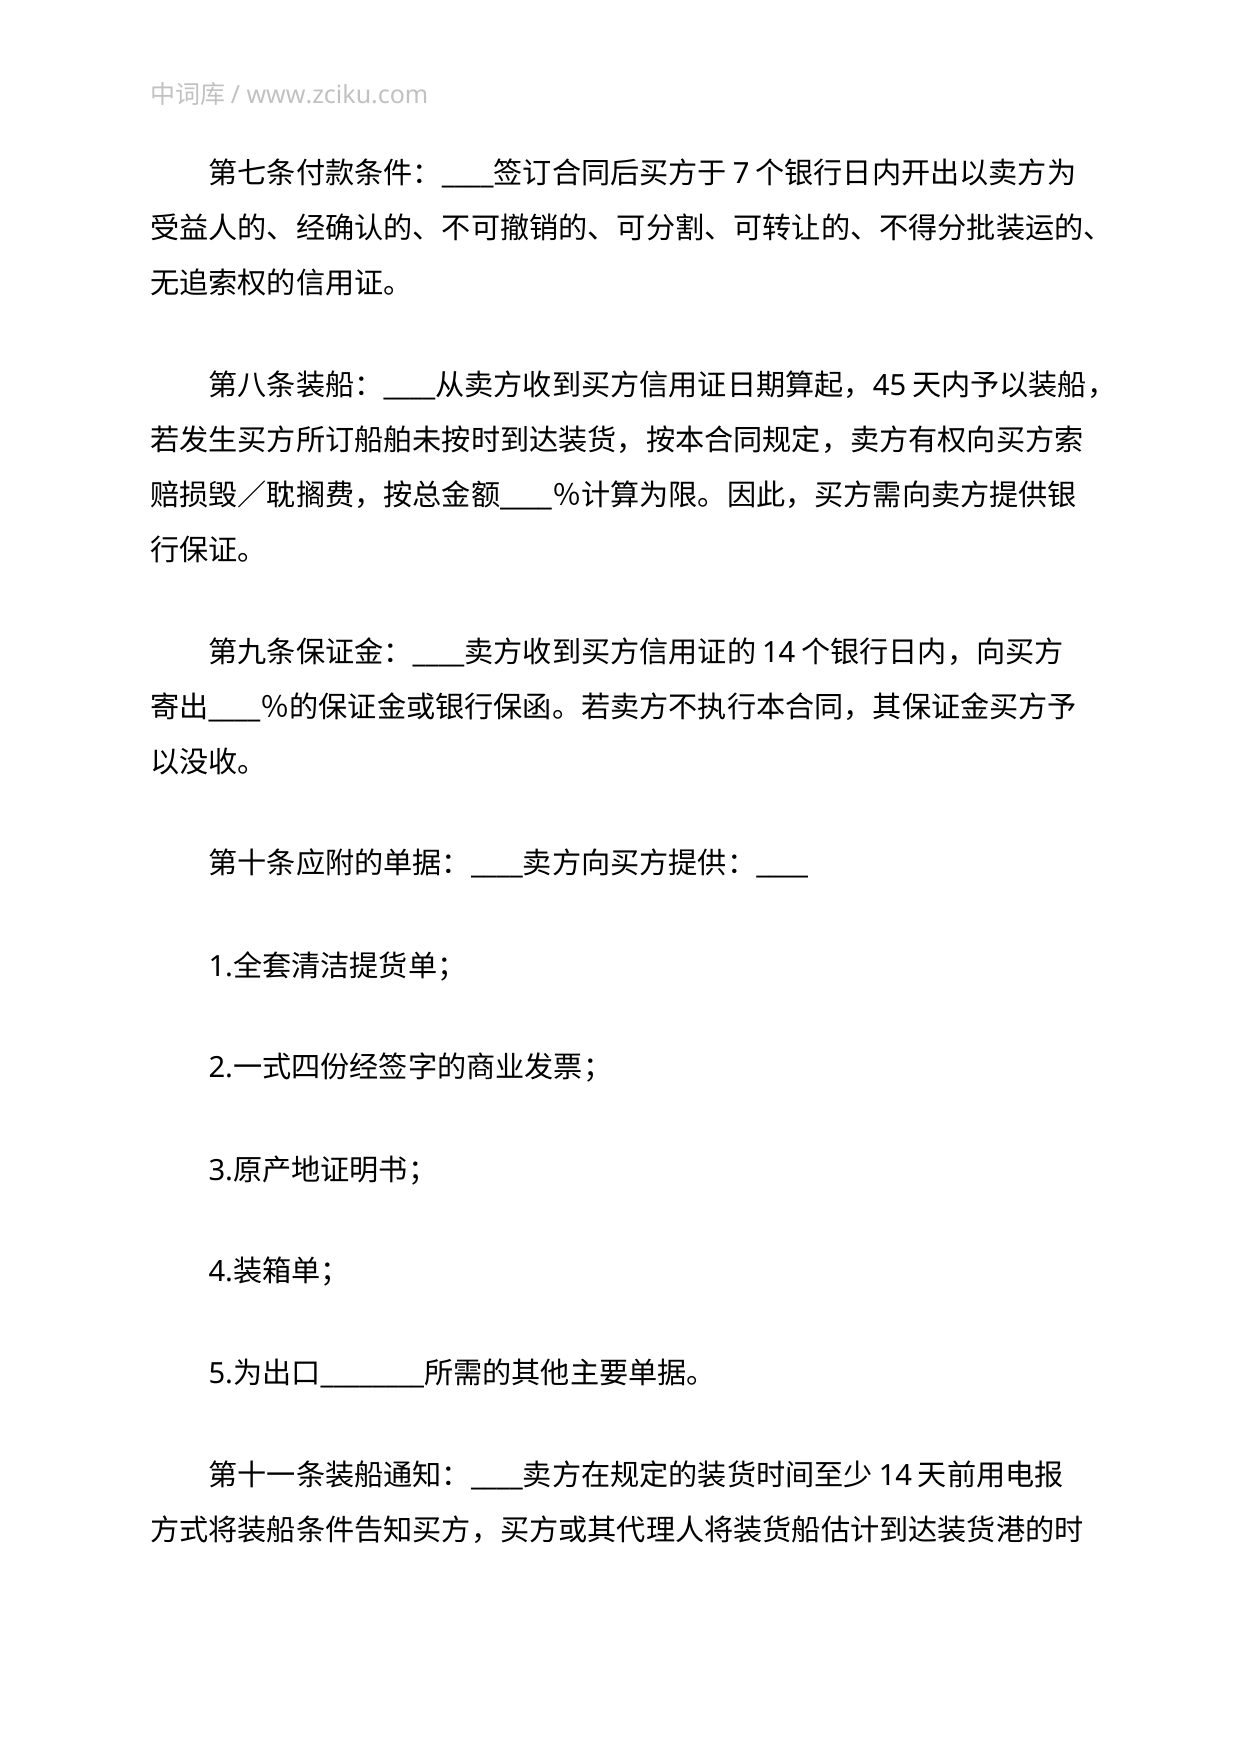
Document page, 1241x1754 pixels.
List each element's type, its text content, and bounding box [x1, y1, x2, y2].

text 第九条保证金：____卖方收到买方信用证的14个银行日内，向买方寄出____％的保证金或银行保函。若卖方不执行本合同，其保证金买方予以没收。 [150, 628, 1090, 781]
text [150, 1452, 1090, 1549]
text 5.为出口________所需的其他主要单据。 [150, 1350, 1090, 1392]
text 第八条装船：____从卖方收到买方信用证日期算起，45天内予以装船，若发生买方所订船舶未按时到达装货，按本合同规定，卖方有权向买方索赔损毁／耽搁费，按总金额____％计算为限。因此，买方需向卖方提供银行保证。 [150, 362, 1090, 569]
text 4.装箱单； [150, 1248, 1090, 1290]
text 第十条应附的单据：____卖方向买方提供：____ [150, 840, 1090, 882]
text 2.一式四份经签字的商业发票； [150, 1044, 1090, 1086]
text 第七条付款条件：____签订合同后买方于7个银行日内开出以卖方为受益人的、经确认的、不可撤销的、可分割、可转让的、不得分批装运的、无追索权的信用证。 [150, 150, 1090, 302]
text 1.全套清洁提货单； [150, 942, 1090, 984]
text 3.原产地证明书； [150, 1146, 1090, 1188]
